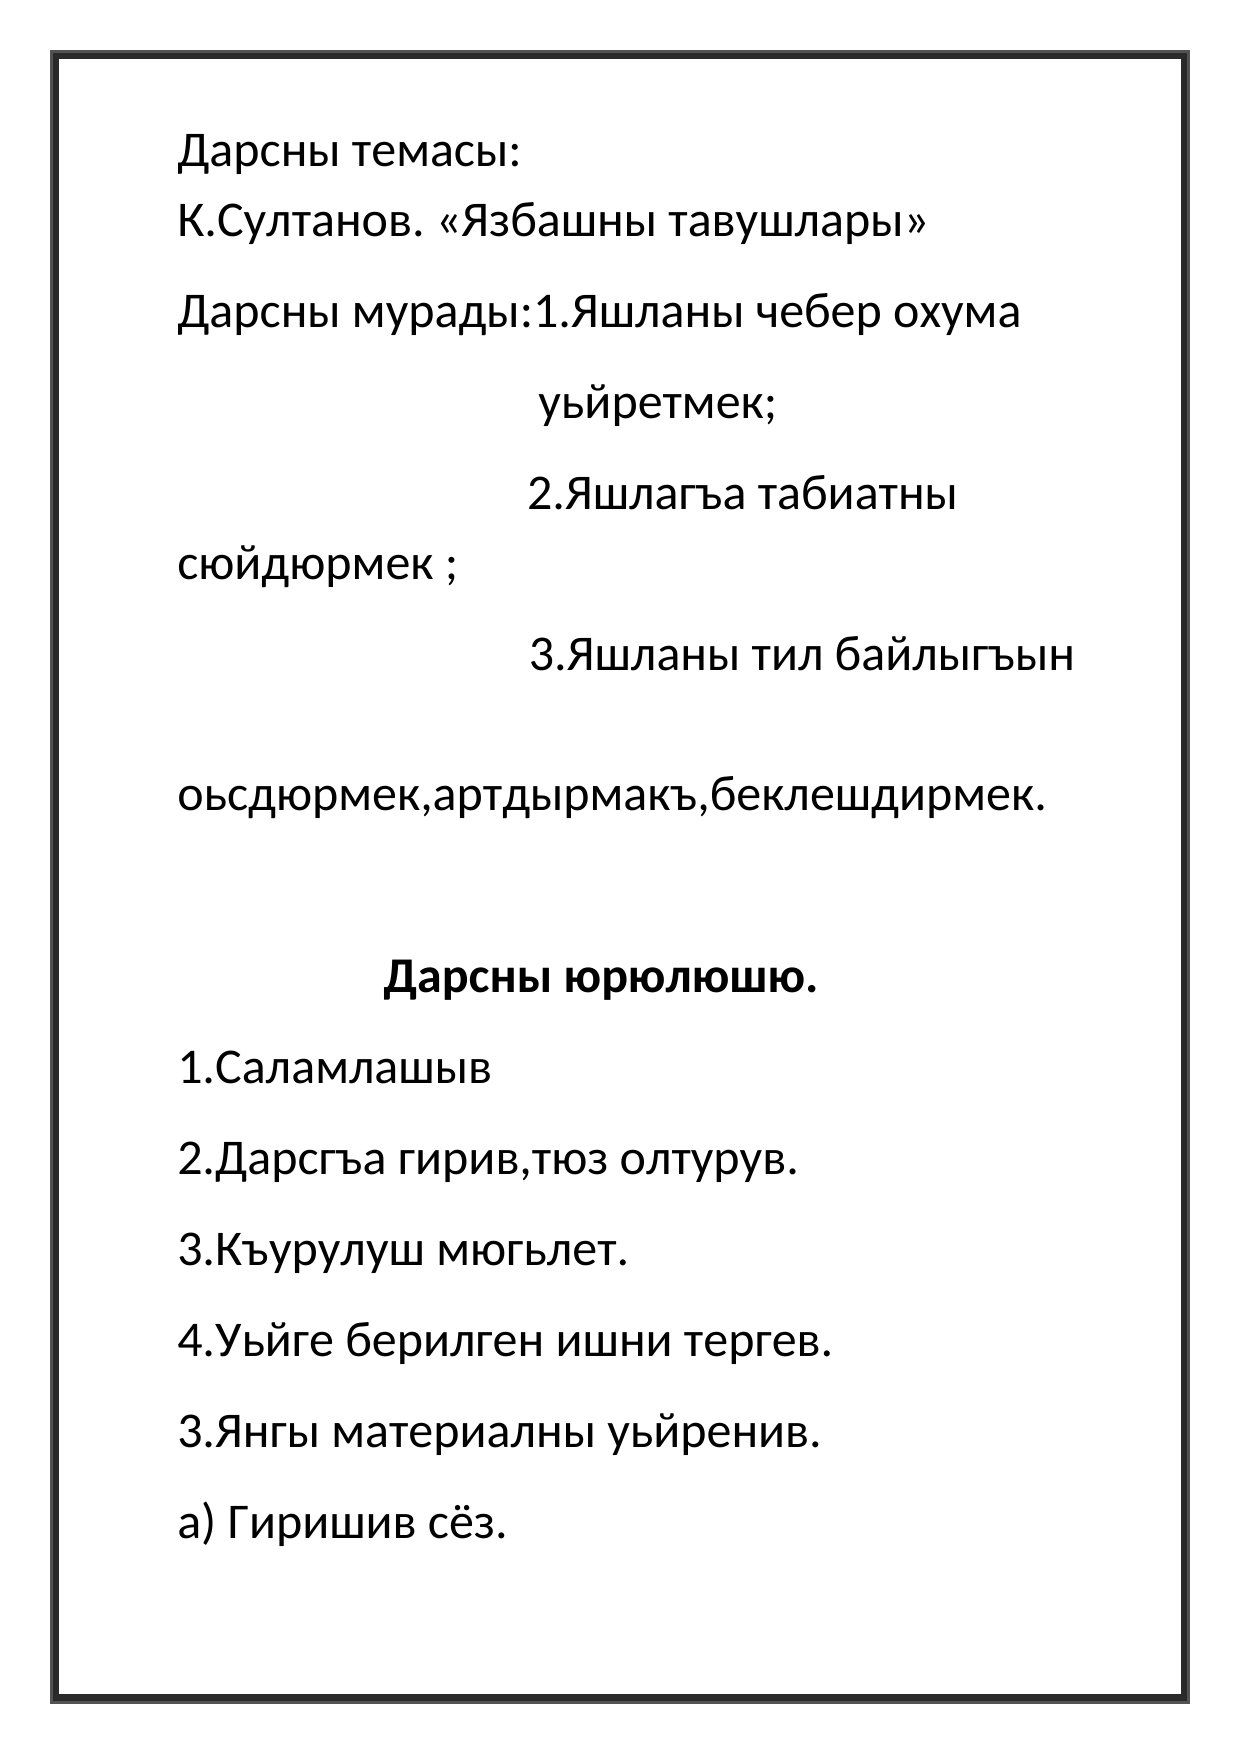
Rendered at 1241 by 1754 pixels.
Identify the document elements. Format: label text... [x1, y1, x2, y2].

text 3.Къурулуш мюгьлет. [177, 1217, 1152, 1278]
text 3.Янгы материалны уьйренив. [177, 1399, 1152, 1460]
text 2.Яшлагъа табиатны сюйдюрмек ; [177, 461, 1152, 592]
text 3.Яшланы тил байлыгъын оьсдюрмек,артдырмакъ,беклешдирмек. [177, 622, 1152, 823]
text Дарсны мурады:1.Яшланы чебер охума [177, 279, 1152, 340]
text а) Гиришив сёз. [177, 1490, 1152, 1551]
text уьйретмек; [177, 370, 1152, 431]
text 2.Дарсгъа гирив,тюз олтурув. [177, 1126, 1152, 1187]
text 4.Уьйге берилген ишни тергев. [177, 1308, 1152, 1369]
text Дарсны юрюлюшю. [177, 944, 1152, 1005]
text Дарсны темасы: К.Султанов. «Язбашны тавушлары» [177, 118, 1152, 249]
text 1.Саламлашыв [177, 1035, 1152, 1096]
